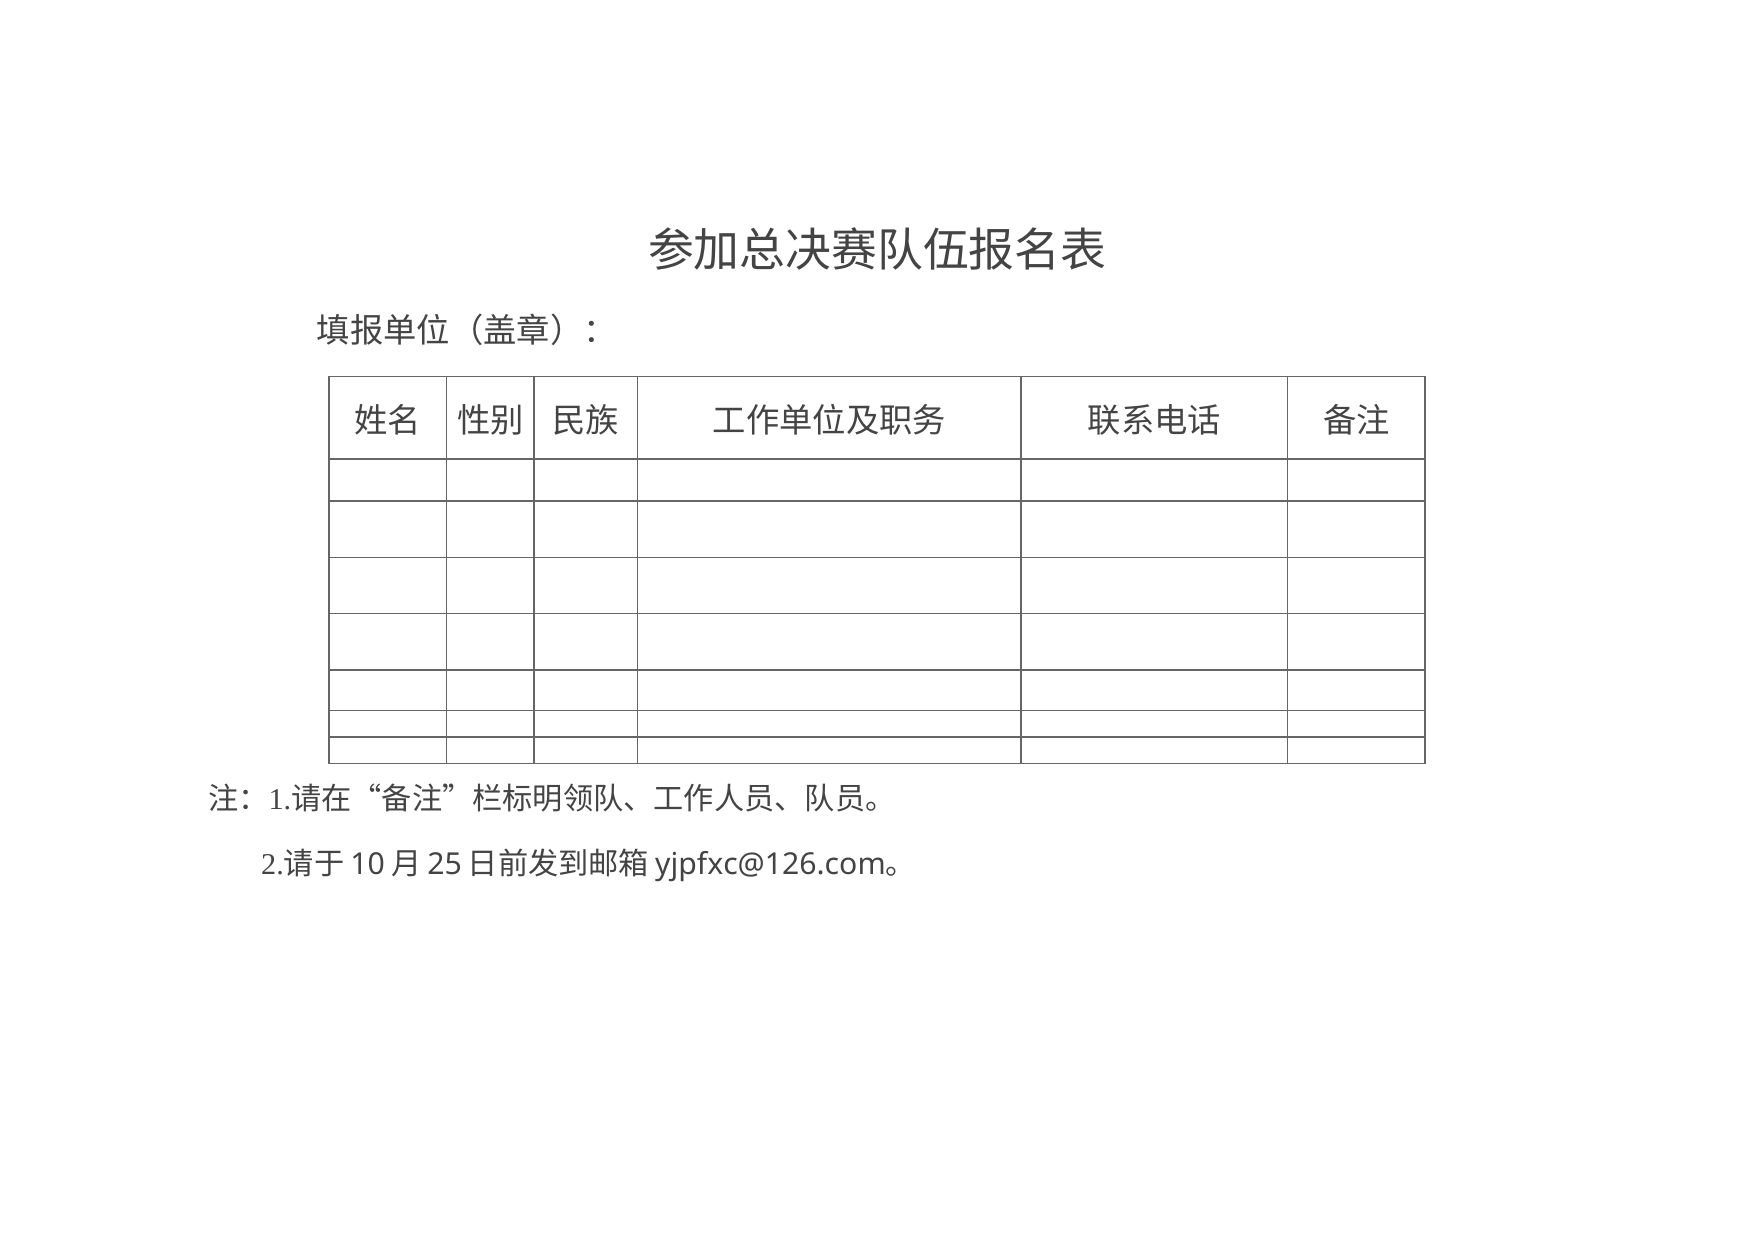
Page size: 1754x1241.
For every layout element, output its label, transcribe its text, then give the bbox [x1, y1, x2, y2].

table_cell [1288, 460, 1424, 500]
table_cell [330, 558, 446, 613]
table_cell [638, 614, 1020, 669]
table_cell [638, 738, 1020, 763]
table_cell [535, 558, 637, 613]
table_cell [447, 460, 533, 500]
table_cell [447, 558, 533, 613]
table_cell [1022, 502, 1287, 556]
text 2.请于10月25日前发到邮箱yjpfxc@126.com。 [150, 829, 1604, 894]
table_cell [1022, 558, 1287, 613]
table_cell [1288, 671, 1424, 709]
table_cell [1288, 738, 1424, 763]
table_cell [330, 614, 446, 669]
table_cell [638, 460, 1020, 500]
table_cell [638, 502, 1020, 556]
table_header 备注 [1288, 377, 1424, 458]
table_header 民族 [535, 377, 637, 458]
text 参加总决赛队伍报名表 [150, 198, 1604, 295]
table_cell [1022, 711, 1287, 736]
table_cell [535, 671, 637, 709]
table_cell [447, 671, 533, 709]
table_header 联系电话 [1022, 377, 1287, 458]
table_cell [535, 502, 637, 556]
table_cell [1022, 614, 1287, 669]
table_cell [638, 711, 1020, 736]
table_header 性别 [447, 377, 533, 458]
table_cell [535, 614, 637, 669]
table_header 姓名 [330, 377, 446, 458]
table_cell [447, 502, 533, 556]
table_cell [1022, 460, 1287, 500]
table_cell [1288, 558, 1424, 613]
table_cell [330, 738, 446, 763]
table_cell [638, 671, 1020, 709]
table_cell [1288, 502, 1424, 556]
table_cell [1022, 671, 1287, 709]
table_cell [1288, 614, 1424, 669]
table_cell [1022, 738, 1287, 763]
table_cell [330, 711, 446, 736]
table_cell [535, 738, 637, 763]
table_cell [447, 614, 533, 669]
table_header 工作单位及职务 [638, 377, 1020, 458]
table_cell [330, 460, 446, 500]
table_cell [330, 502, 446, 556]
table_cell [447, 738, 533, 763]
table_cell [1288, 711, 1424, 736]
table_cell [330, 671, 446, 709]
text 注：1.请在“备注”栏标明领队、工作人员、队员。 [150, 764, 1604, 829]
table_cell [535, 711, 637, 736]
text 填报单位（盖章）： [150, 295, 1604, 360]
table_cell [638, 558, 1020, 613]
table_cell [535, 460, 637, 500]
table_cell [447, 711, 533, 736]
